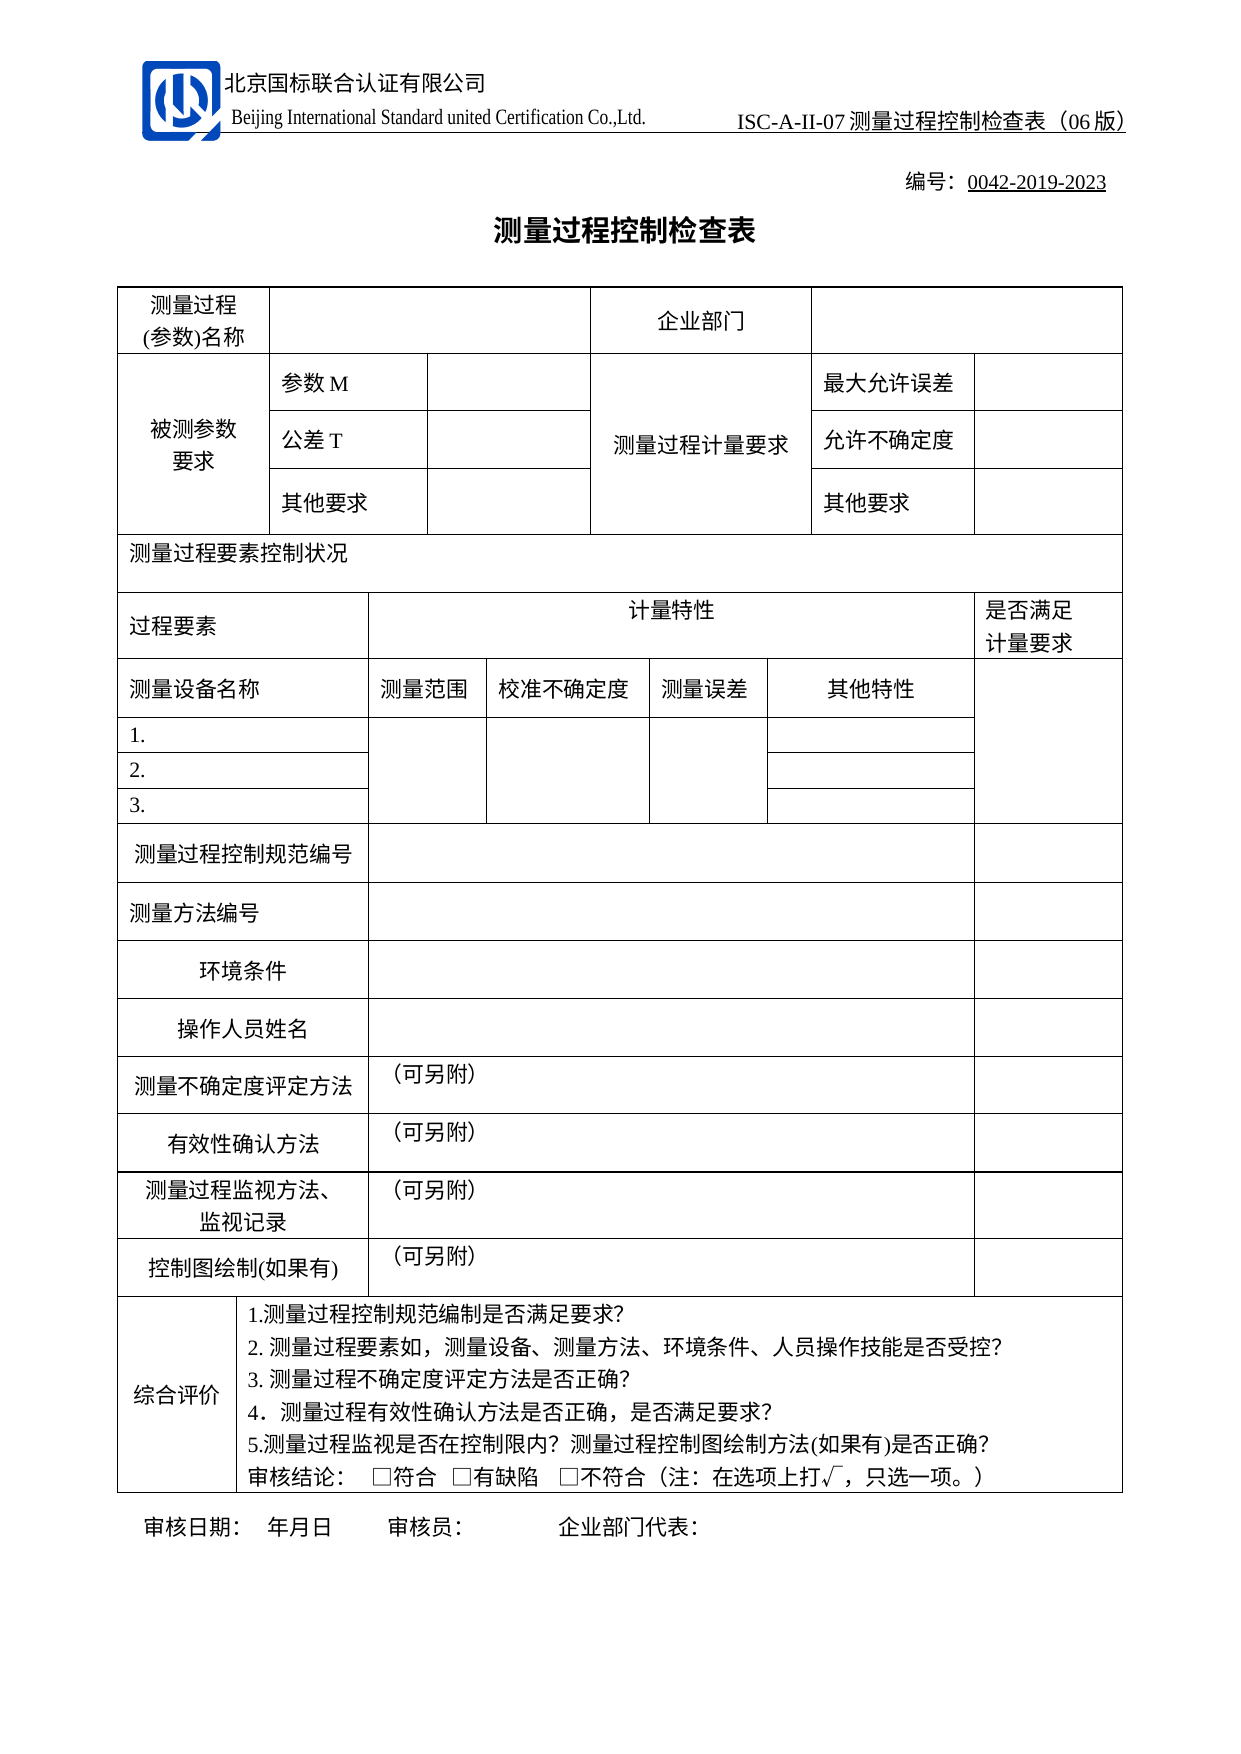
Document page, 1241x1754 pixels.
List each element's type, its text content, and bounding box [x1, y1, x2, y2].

table_cell [369, 941, 974, 998]
table_cell 测量过程监视方法、 监视记录 [118, 1173, 368, 1237]
table_cell [487, 718, 649, 823]
picture [142, 61, 221, 141]
table_cell [975, 411, 1122, 468]
table_cell 测量过程控制规范编号 [118, 824, 368, 882]
table_cell [975, 883, 1122, 940]
table_cell 2. [118, 753, 368, 788]
table_cell 被测参数 要求 [118, 354, 269, 534]
table_cell 计量特性 [369, 593, 974, 658]
table_cell 参数M [270, 354, 427, 410]
table_cell 其他要求 [270, 469, 427, 534]
table_cell 测量过程计量要求 [591, 354, 811, 534]
table_cell 1. [118, 718, 368, 752]
table_cell [975, 999, 1122, 1056]
table_cell 测量方法编号 [118, 883, 368, 940]
table_cell [428, 411, 590, 468]
table_cell [650, 718, 767, 823]
table_cell [768, 789, 974, 823]
table_cell [975, 1239, 1122, 1296]
table_cell [975, 1114, 1122, 1171]
table_cell 综合评价 [118, 1297, 236, 1492]
text 审核日期： 年月日 审核员： 企业部门代表： [144, 1509, 1106, 1542]
table_cell 操作人员姓名 [118, 999, 368, 1056]
table_cell 公差T [270, 411, 427, 468]
table_cell 1.测量过程控制规范编制是否满足要求？ 2. 测量过程要素如，测量设备、测量方法、环境条件、人员操作技能是否受控？ 3. 测量过程不确定度评定方法是否正确？ 4．测量过程有效性确认方法是否正确，是否满足要求？ 5.测量过程监视是否在控制限内？测量过程控制图绘制方法(如果有)是否正确？ 审核结论： □符合 □有缺陷 □不符合（注：在选项上打√，只选一项。） [237, 1297, 1122, 1492]
table_cell 环境条件 [118, 941, 368, 998]
table_cell 最大允许误差 [812, 354, 974, 410]
table_cell [975, 824, 1122, 882]
table_cell 过程要素 [118, 593, 368, 658]
table_cell 控制图绘制(如果有) [118, 1239, 368, 1296]
table_header 测量过程 (参数)名称 [118, 288, 269, 352]
table_cell [369, 883, 974, 940]
table_cell 测量设备名称 [118, 659, 368, 717]
table_header 企业部门 [591, 288, 811, 352]
table_cell 测量过程要素控制状况 [118, 535, 1122, 592]
table_cell [369, 824, 974, 882]
table_cell 其他特性 [768, 659, 974, 717]
table_cell （可另附） [369, 1239, 974, 1296]
table_cell （可另附） [369, 1114, 974, 1171]
table_cell 允许不确定度 [812, 411, 974, 468]
table_cell [975, 469, 1122, 534]
table_cell [428, 469, 590, 534]
table_cell 校准不确定度 [487, 659, 649, 717]
table_cell [369, 999, 974, 1056]
table_cell 测量范围 [369, 659, 486, 717]
table_cell [369, 718, 486, 823]
table_header [270, 288, 590, 352]
table_cell 测量不确定度评定方法 [118, 1057, 368, 1113]
table_cell 3. [118, 789, 368, 823]
table_cell [975, 941, 1122, 998]
text 编号：0042-2019-2023 [144, 164, 1106, 196]
table_cell [428, 354, 590, 410]
table_cell [975, 659, 1122, 823]
table_cell 是否满足 计量要求 [975, 593, 1122, 658]
table_cell [975, 1173, 1122, 1237]
table_cell [768, 718, 974, 752]
table_header [812, 288, 1122, 352]
table_cell 测量误差 [650, 659, 767, 717]
table_cell 其他要求 [812, 469, 974, 534]
table_cell （可另附） [369, 1057, 974, 1113]
table_cell [975, 1057, 1122, 1113]
table_cell 有效性确认方法 [118, 1114, 368, 1171]
table_cell [768, 753, 974, 788]
text 测量过程控制检查表 [144, 196, 1106, 261]
table_cell （可另附） [369, 1173, 974, 1237]
table_cell [975, 354, 1122, 410]
